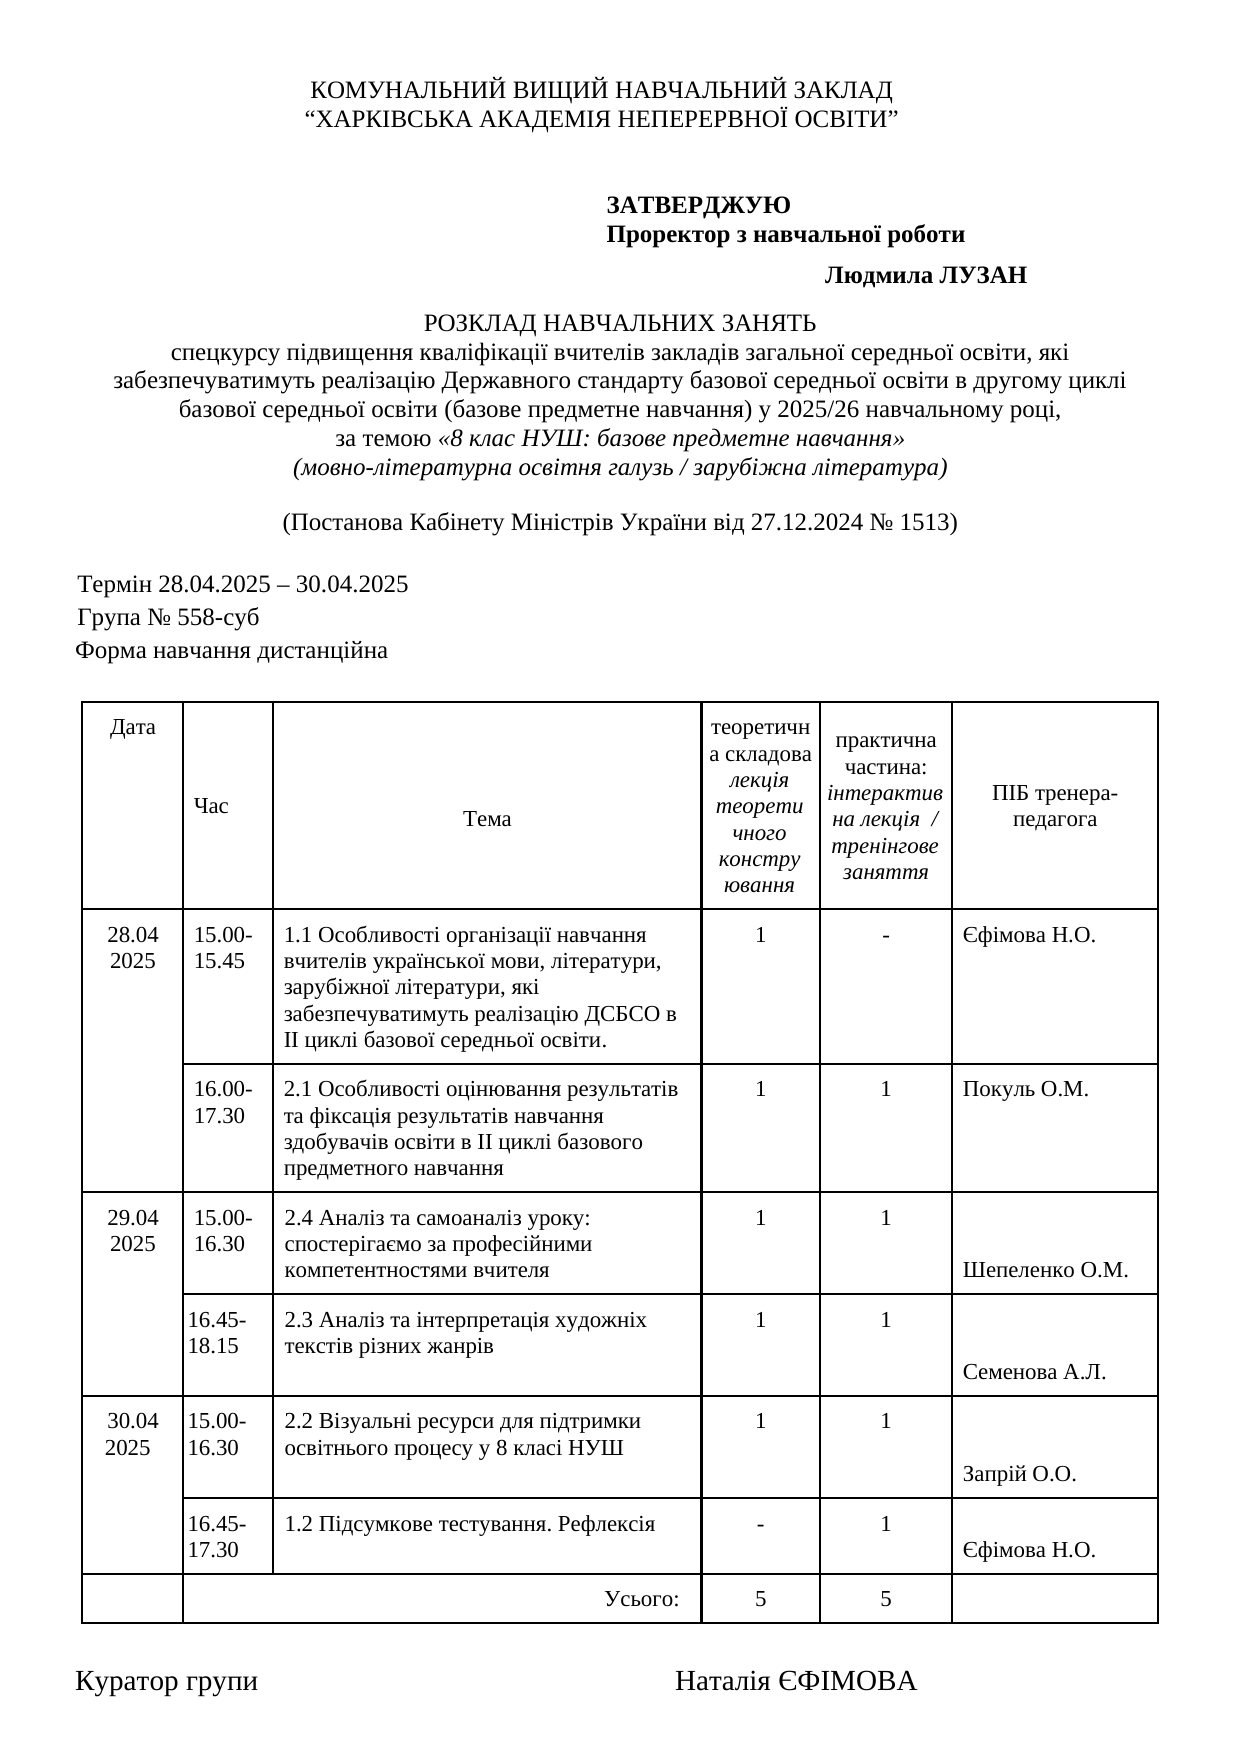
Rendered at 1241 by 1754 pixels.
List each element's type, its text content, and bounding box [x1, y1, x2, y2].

table_cell Єфімова Н.О. [953, 910, 1157, 1063]
table_cell 1 [703, 1295, 819, 1395]
table_cell 2.1 Особливості оцінювання результатів та фіксація результатів навчання здобувачів освіти в ІІ циклі базового предметного навчання [274, 1065, 700, 1191]
table_cell 16.45-18.15 [184, 1295, 272, 1395]
text РОЗКЛАД НАВЧАЛЬНИХ ЗАНЯТЬ [75, 308, 1165, 337]
table_cell Семенова А.Л. [953, 1295, 1157, 1395]
table_cell 29.04 2025 [83, 1193, 182, 1395]
table_cell 1 [821, 1499, 951, 1573]
text ЗАТВЕРДЖУЮ [606, 190, 1199, 219]
table_cell - [703, 1499, 819, 1573]
table_cell 15.00-15.45 [184, 910, 272, 1063]
table_cell [953, 1575, 1157, 1622]
table_cell Запрій О.О. [953, 1397, 1157, 1497]
table_cell 1 [703, 1193, 819, 1293]
table_cell - [821, 910, 951, 1063]
table_header теоретична складова лекція теоретичного конструювання [703, 703, 819, 908]
table_cell 2.3 Аналіз та інтерпретація художніх текстів різних жанрів [274, 1295, 700, 1395]
table_cell Усього: [184, 1575, 700, 1622]
table_cell 1 [821, 1295, 951, 1395]
table_cell Шепеленко О.М. [953, 1193, 1157, 1293]
table_cell 15.00-16.30 [184, 1397, 272, 1497]
table_cell 1.1 Особливості організації навчання вчителів української мови, літератури, зарубіжної літератури, які забезпечуватимуть реалізацію ДСБСО в ІІ циклі базової середньої освіти. [274, 910, 700, 1063]
table_header практична частина: інтерактивна лекція / тренінгове заняття [821, 703, 951, 908]
table_cell 5 [821, 1575, 951, 1622]
table_cell 30.04 2025 [83, 1397, 182, 1573]
table_header Тема [274, 703, 700, 908]
table_cell 28.04 2025 [83, 910, 182, 1191]
text “ХАРКІВСЬКА АКАДЕМІЯ НЕПЕРЕРВНОЇ ОСВІТИ” [38, 104, 1165, 132]
text Термін 28.04.2025 – 30.04.2025 [75, 569, 1165, 597]
table_cell [83, 1575, 182, 1622]
text Група № 558-суб [75, 602, 1165, 630]
text спецкурсу підвищення кваліфікації вчителів закладів загальної середньої освіти, які забезпечуватимуть реалізацію Державного стандарту базової середньої освіти в другому циклі базової середньої освіти (базове предметне навчання) у 2025/26 навчальному році, [75, 337, 1165, 423]
text (Постанова Кабінету Міністрів України від 27.12.2024 № 1513) [75, 507, 1165, 536]
text за темою «8 клас НУШ: базове предметне навчання» [75, 423, 1165, 452]
text Людмила ЛУЗАН [756, 260, 1165, 289]
text Проректор з навчальної роботи [606, 219, 1165, 247]
text КОМУНАЛЬНИЙ ВИЩИЙ НАВЧАЛЬНИЙ ЗАКЛАД [38, 75, 1165, 104]
text (мовно-літературна освітня галузь / зарубіжна література) [75, 452, 1165, 481]
table_cell 5 [703, 1575, 819, 1622]
table_cell 16.45-17.30 [184, 1499, 272, 1573]
table_cell Єфімова Н.О. [953, 1499, 1157, 1573]
table_cell 1 [821, 1397, 951, 1497]
table_cell 1 [703, 1397, 819, 1497]
table_cell 2.2 Візуальні ресурси для підтримки освітнього процесу у 8 класі НУШ [274, 1397, 700, 1497]
table_cell 16.00-17.30 [184, 1065, 272, 1191]
table_header Час [184, 703, 272, 908]
table_cell 1 [821, 1193, 951, 1293]
table_cell 1 [703, 910, 819, 1063]
table_cell 1 [821, 1065, 951, 1191]
table_header Дата [83, 703, 182, 908]
table_cell Покуль О.М. [953, 1065, 1157, 1191]
table_cell 1.2 Підсумкове тестування. Рефлексія [274, 1499, 700, 1573]
table_cell 1 [703, 1065, 819, 1191]
text Куратор групи Наталія ЄФІМОВА [75, 1663, 1165, 1696]
table_cell 15.00-16.30 [184, 1193, 272, 1293]
table_cell 2.4 Аналіз та самоаналіз уроку: спостерігаємо за професійними компетентностями вчителя [274, 1193, 700, 1293]
table_header ПІБ тренера-педагога [953, 703, 1157, 908]
text Форма навчання дистанційна [75, 635, 1165, 663]
